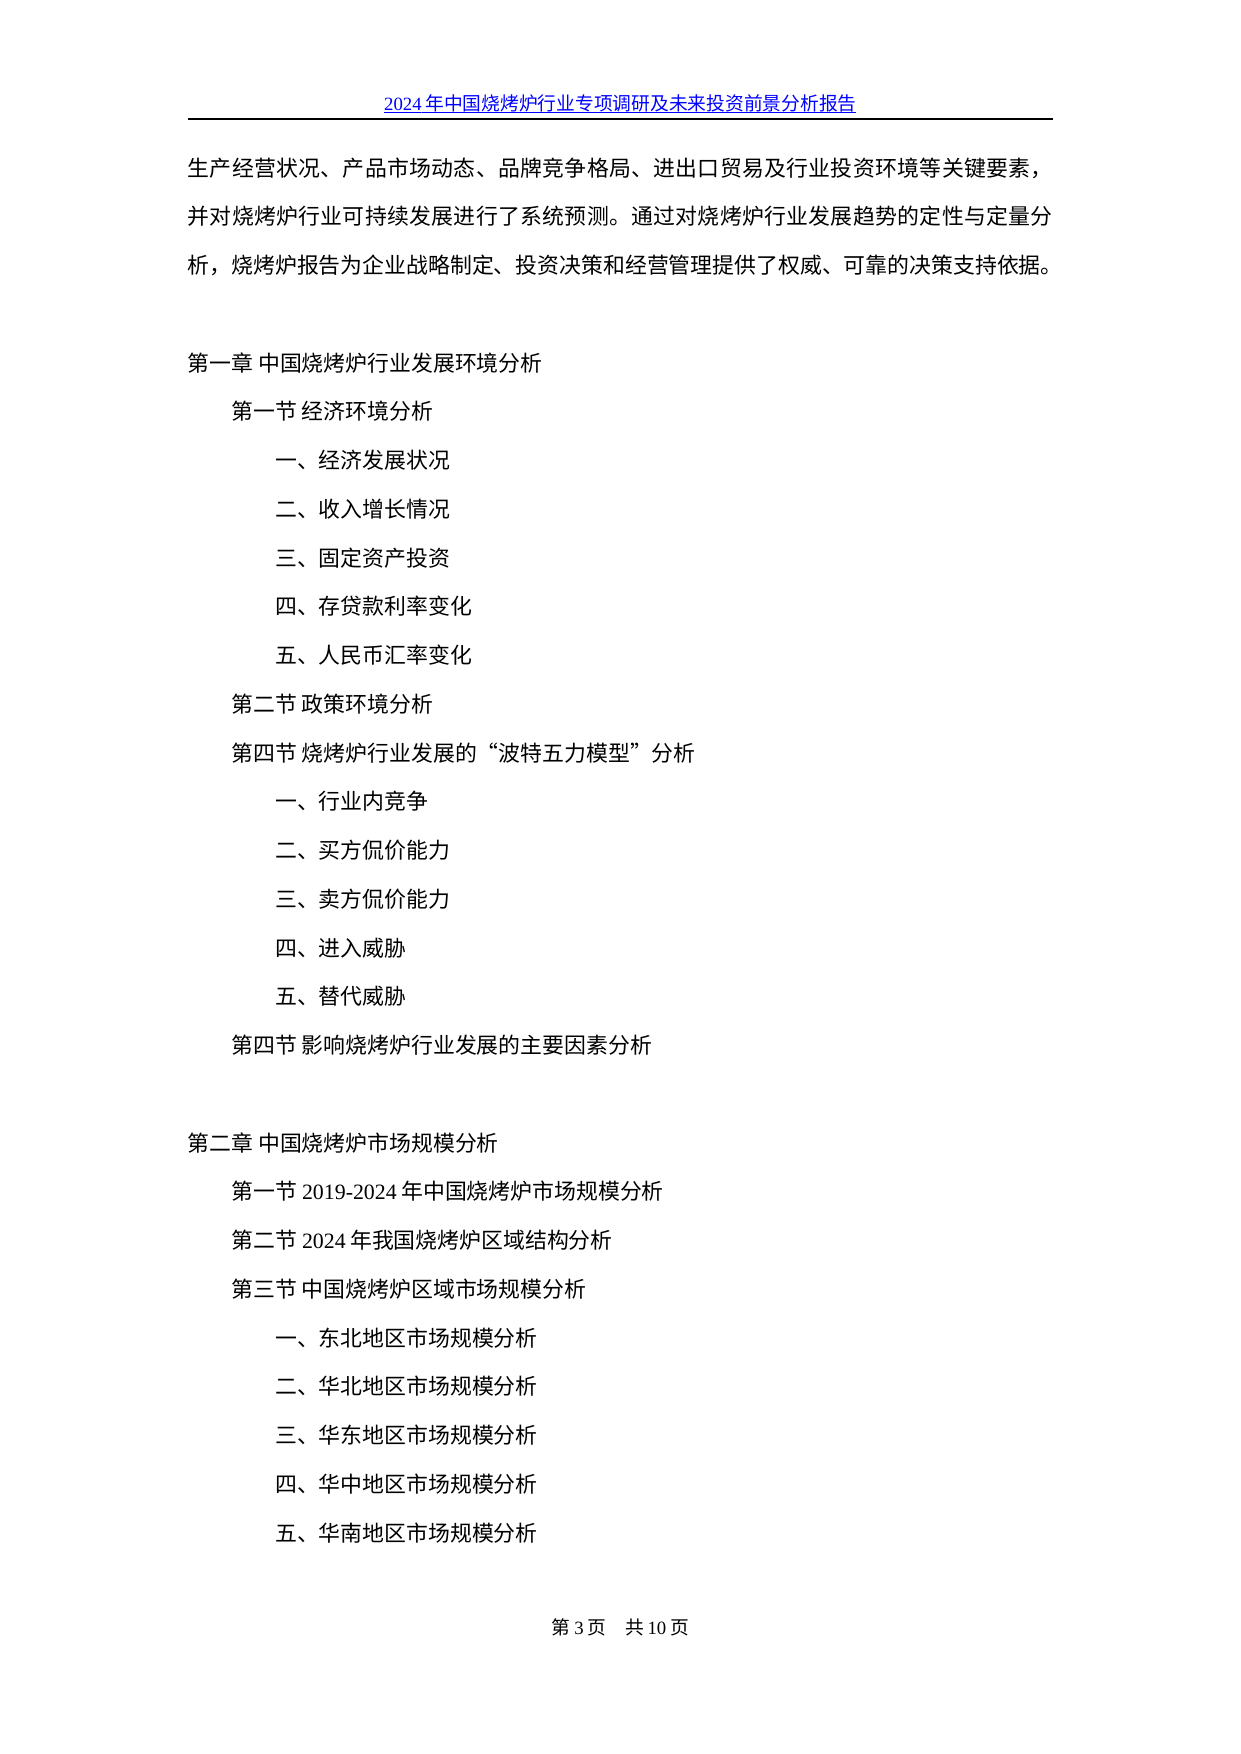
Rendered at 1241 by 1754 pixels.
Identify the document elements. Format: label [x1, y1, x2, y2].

text [187, 150, 1053, 1548]
